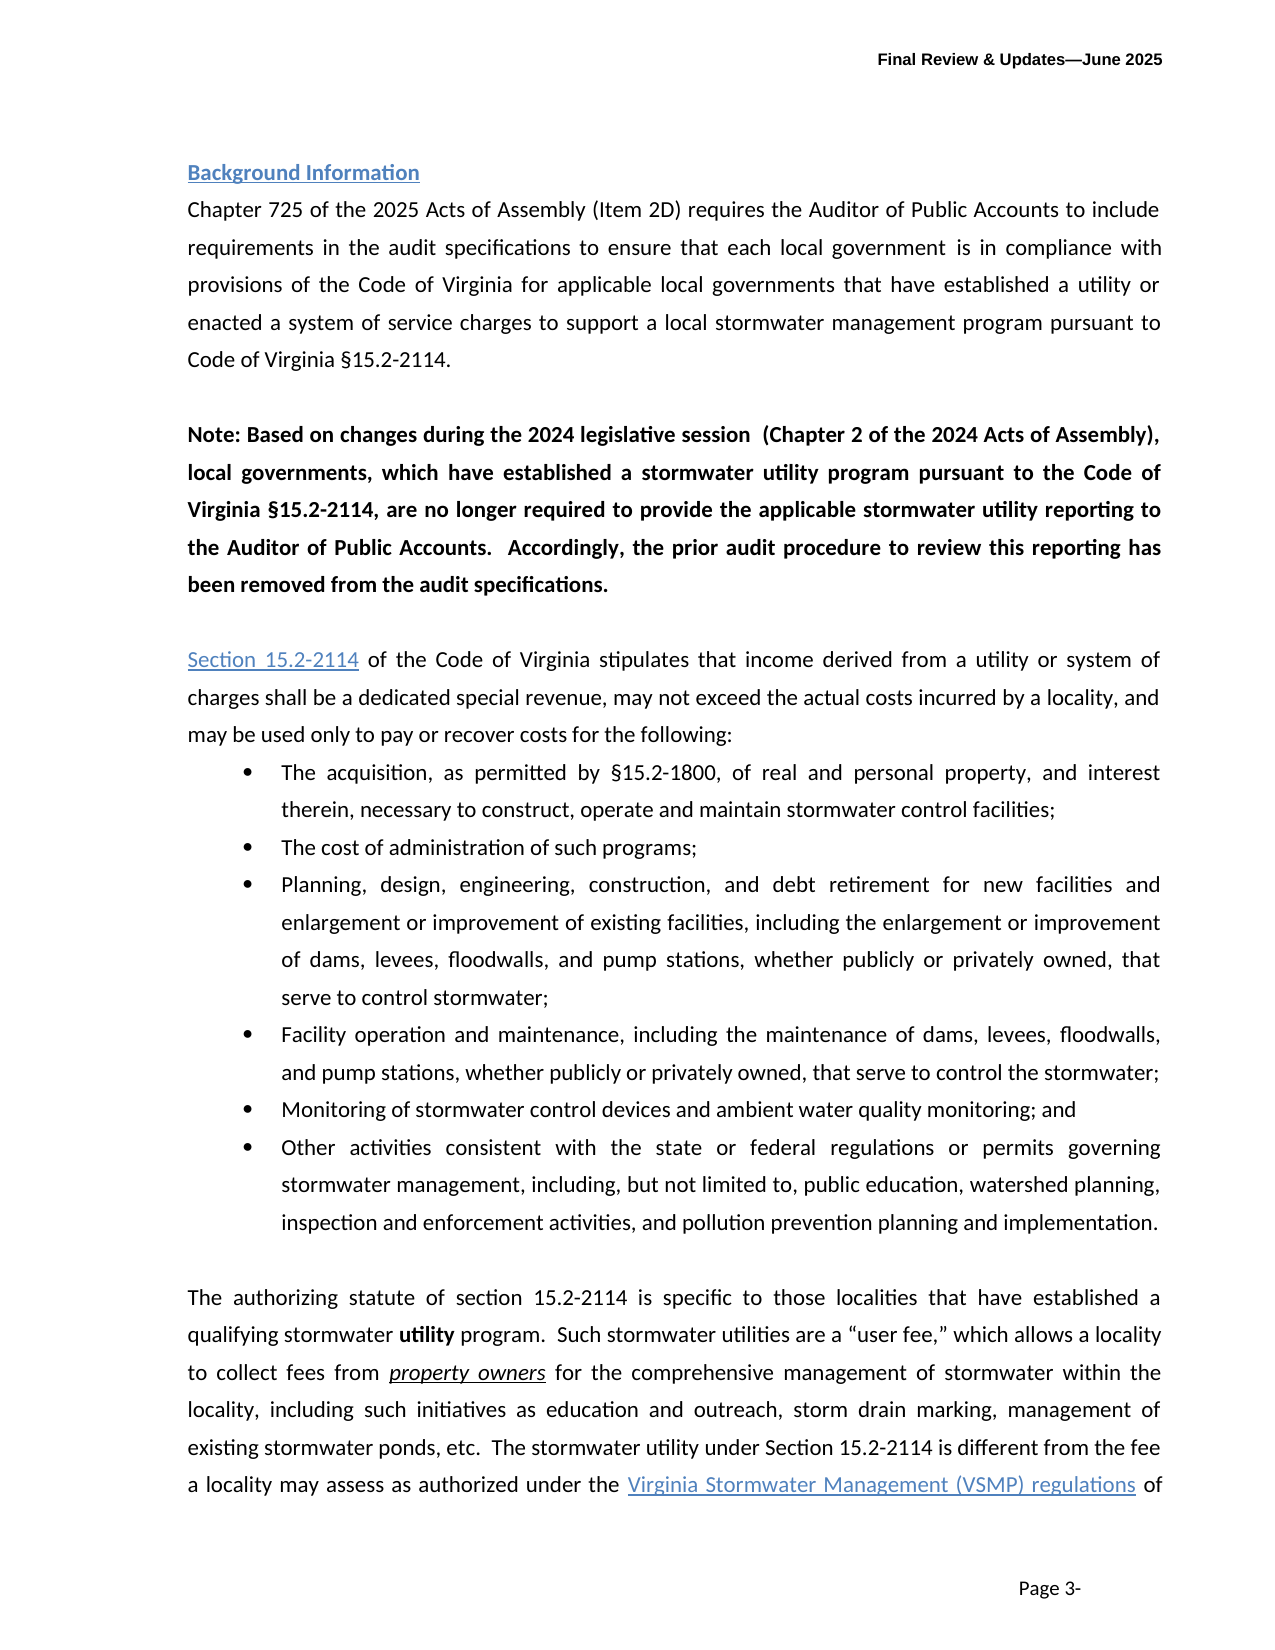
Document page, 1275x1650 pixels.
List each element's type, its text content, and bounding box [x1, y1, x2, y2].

text Section 15.2-2114 of the Code of Virginia stipulates that income derived from a utility or system of charges shall be a dedicated special revenue, may not exceed the actual costs incurred by a locality, and may be used only to pay or recover costs for the following: [187, 637, 1162, 750]
list Facility operation and maintenance, including the maintenance of dams, levees, floodwalls, and pump stations, whether publicly or privately owned, that serve to control the stormwater; [244, 1012, 1162, 1087]
list Other activities consistent with the state or federal regulations or permits governing stormwater management, including, but not limited to, public education, watershed planning, inspection and enforcement activities, and pollution prevention planning and implementation. [244, 1125, 1162, 1237]
list The acquisition, as permitted by §15.2-1800, of real and personal property, and interest therein, necessary to construct, operate and maintain stormwater control facilities; [244, 750, 1162, 825]
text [187, 1275, 1162, 1500]
subtitle Background Information [187, 150, 1162, 187]
list The cost of administration of such programs; [244, 825, 1162, 862]
text Note: Based on changes during the 2024 legislative session (Chapter 2 of the 2024 Acts of Assembly), local governments, which have established a stormwater utility program pursuant to the Code of Virginia §15.2-2114, are no longer required to provide the applicable stormwater utility reporting to the Auditor of Public Accounts. Accordingly, the prior audit procedure to review this reporting has been removed from the audit specifications. [187, 412, 1162, 600]
list Monitoring of stormwater control devices and ambient water quality monitoring; and [244, 1087, 1162, 1125]
text Chapter 725 of the 2025 Acts of Assembly (Item 2D) requires the Auditor of Public Accounts to include requirements in the audit specifications to ensure that each local government is in compliance with provisions of the Code of Virginia for applicable local governments that have established a utility or enacted a system of service charges to support a local stormwater management program pursuant to Code of Virginia §15.2-2114. [187, 187, 1162, 375]
list Planning, design, engineering, construction, and debt retirement for new facilities and enlargement or improvement of existing facilities, including the enlargement or improvement of dams, levees, floodwalls, and pump stations, whether publicly or privately owned, that serve to control stormwater; [244, 862, 1162, 1012]
